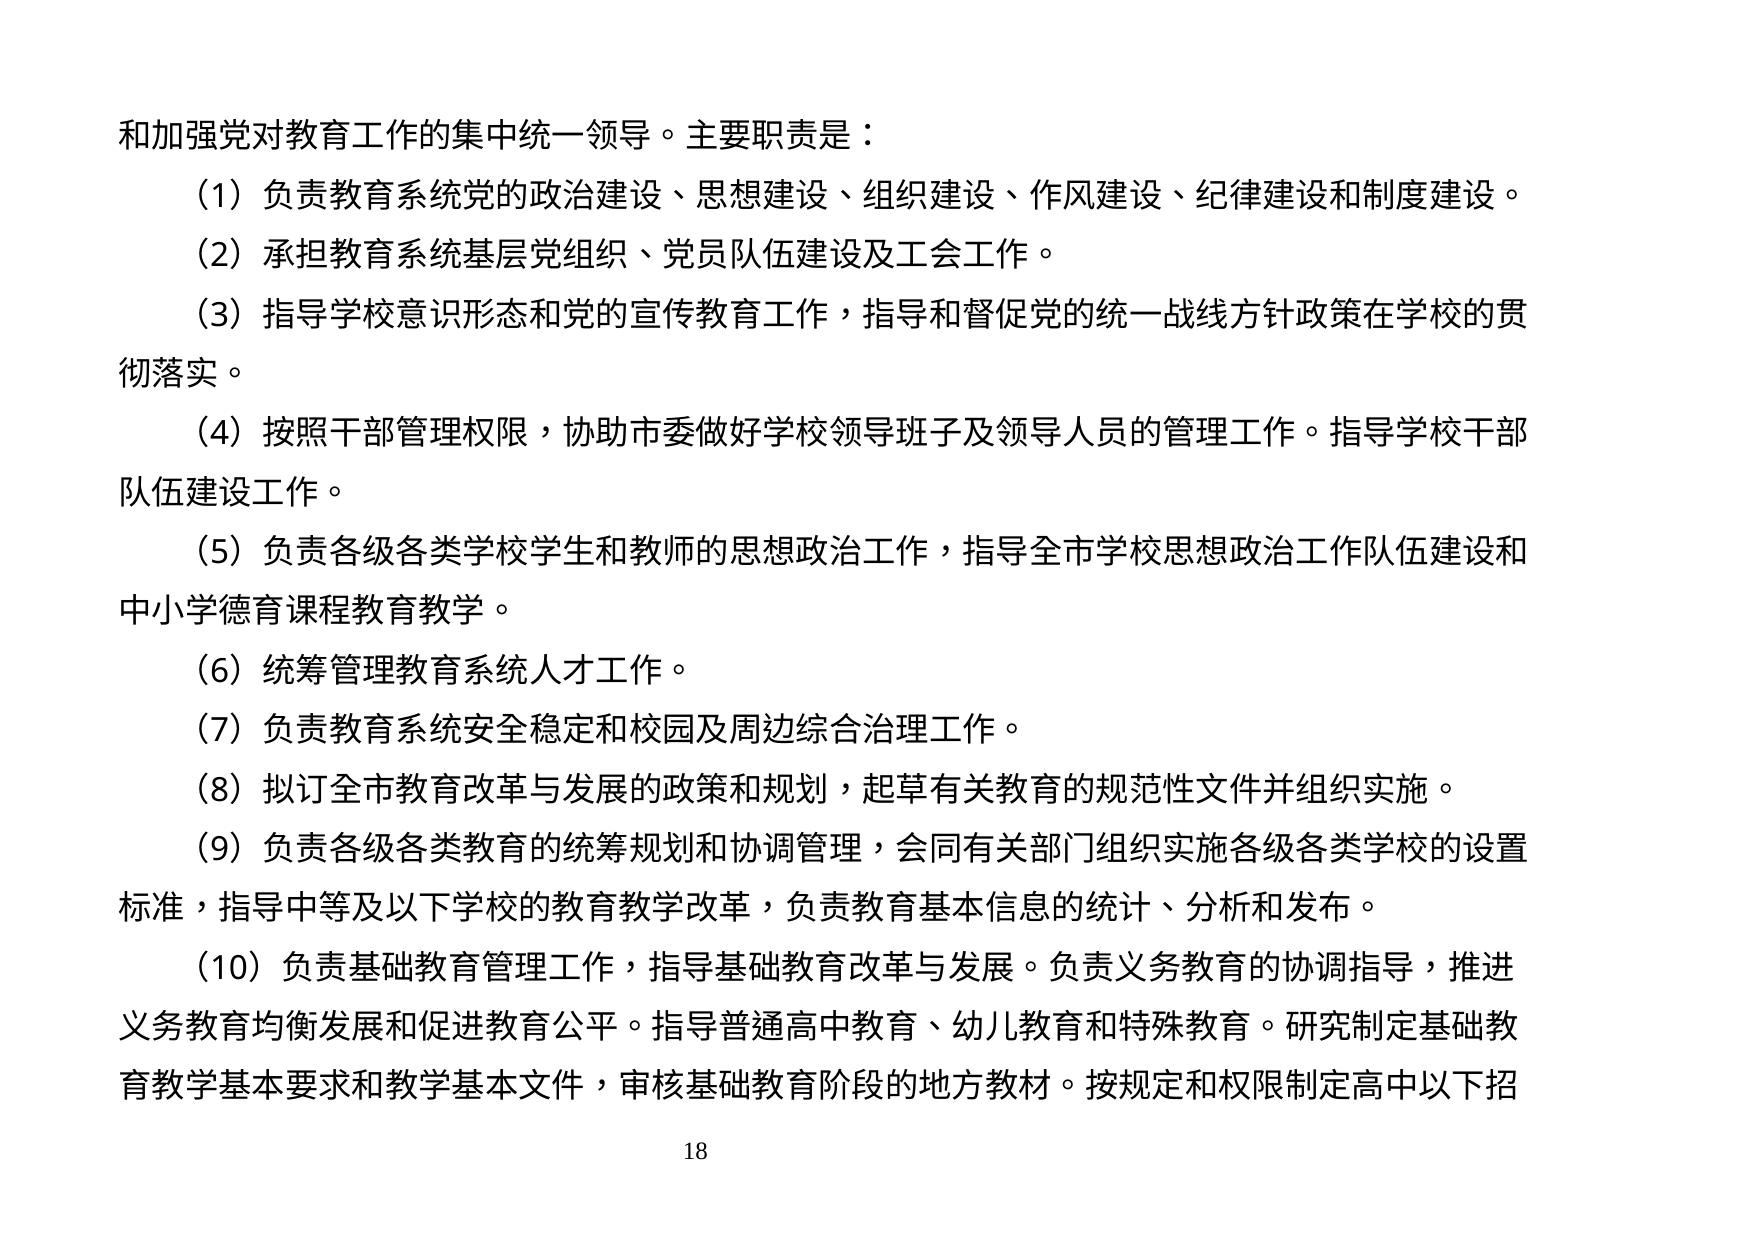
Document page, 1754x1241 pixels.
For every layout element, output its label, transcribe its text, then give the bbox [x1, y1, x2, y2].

text （1）负责教育系统党的政治建设、思想建设、组织建设、作风建设、纪律建设和制度建设。 [118, 160, 1547, 219]
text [118, 932, 1547, 1110]
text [118, 100, 1547, 160]
text （4）按照干部管理权限，协助市委做好学校领导班子及领导人员的管理工作。指导学校干部队伍建设工作。 [118, 397, 1547, 516]
text （7）负责教育系统安全稳定和校园及周边综合治理工作。 [118, 694, 1547, 753]
text （3）指导学校意识形态和党的宣传教育工作，指导和督促党的统一战线方针政策在学校的贯彻落实。 [118, 278, 1547, 397]
text （2）承担教育系统基层党组织、党员队伍建设及工会工作。 [118, 219, 1547, 278]
text （9）负责各级各类教育的统筹规划和协调管理，会同有关部门组织实施各级各类学校的设置标准，指导中等及以下学校的教育教学改革，负责教育基本信息的统计、分析和发布。 [118, 813, 1547, 932]
text （6）统筹管理教育系统人才工作。 [118, 635, 1547, 694]
text （8）拟订全市教育改革与发展的政策和规划，起草有关教育的规范性文件并组织实施。 [118, 753, 1547, 813]
text （5）负责各级各类学校学生和教师的思想政治工作，指导全市学校思想政治工作队伍建设和中小学德育课程教育教学。 [118, 516, 1547, 635]
